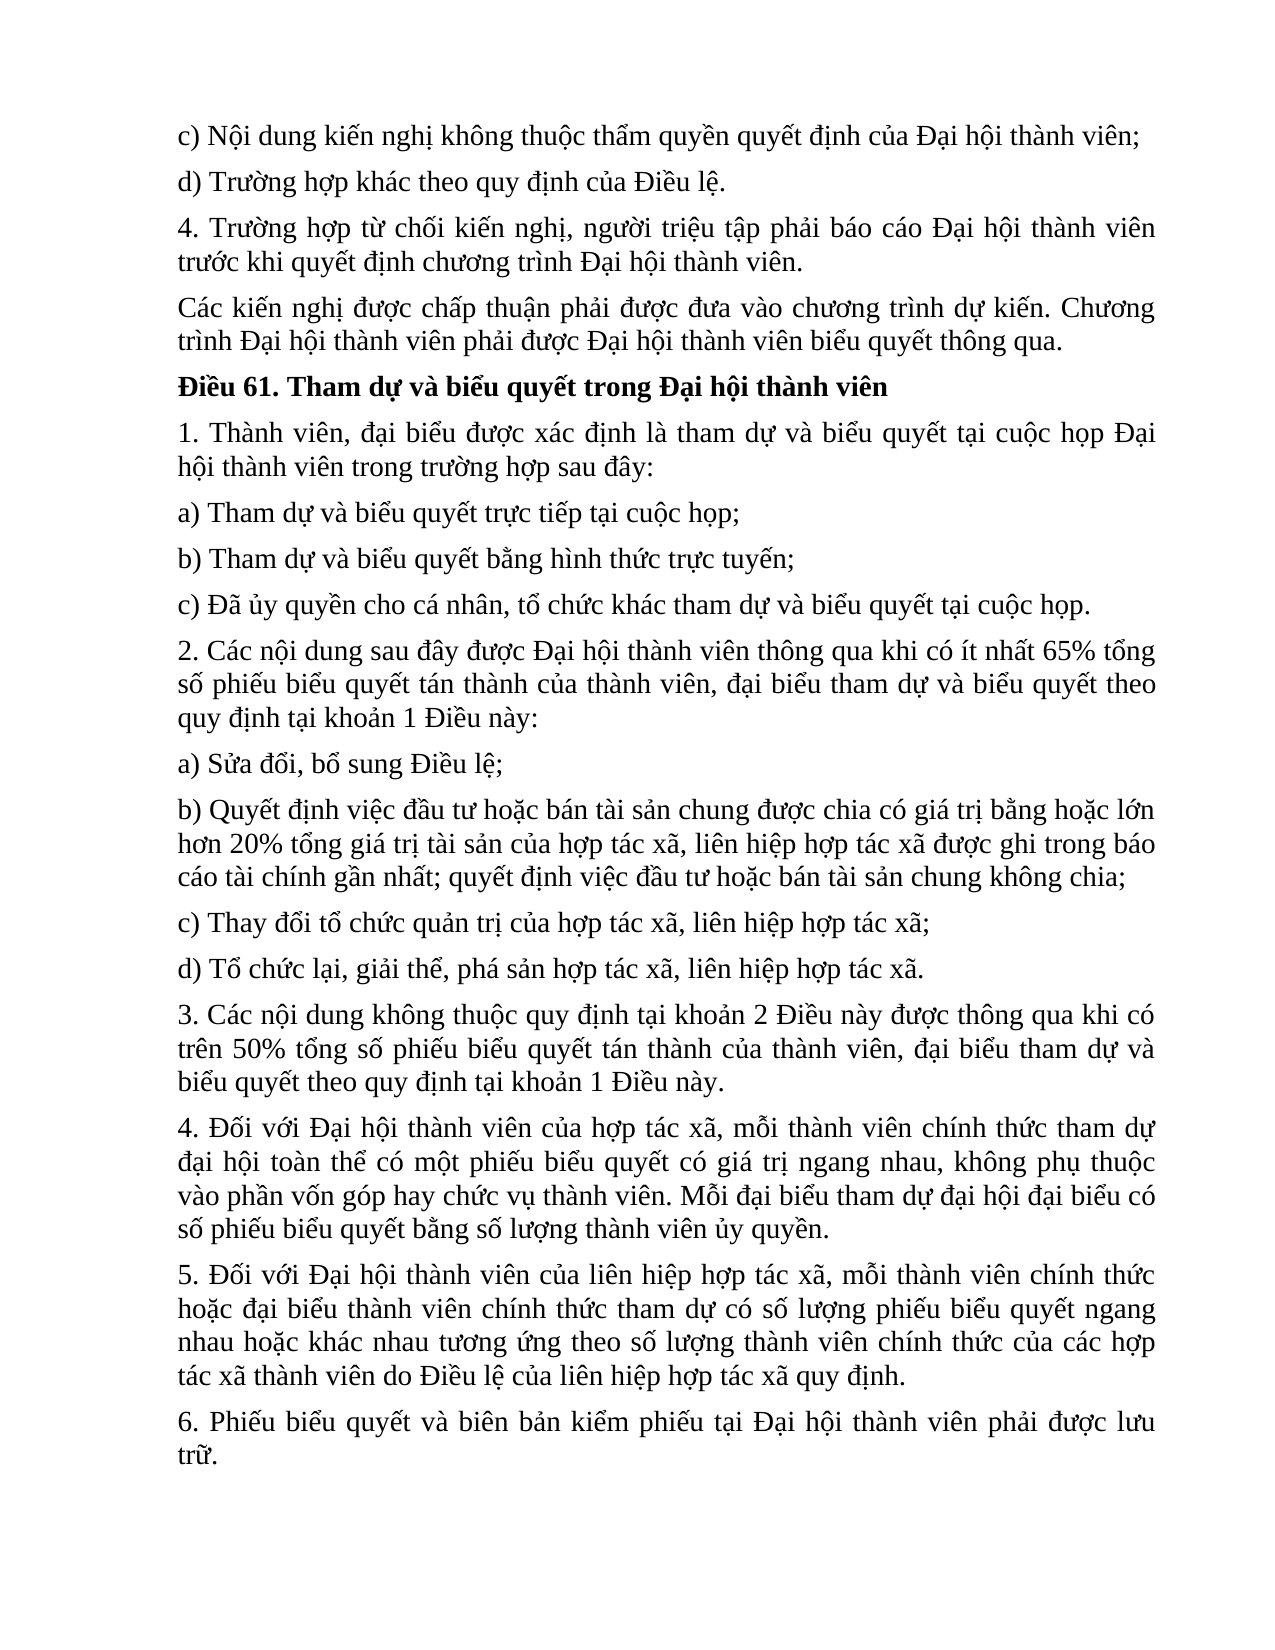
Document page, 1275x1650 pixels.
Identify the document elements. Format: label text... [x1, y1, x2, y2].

text 4. Đối với Đại hội thành viên của hợp tác xã, mỗi thành viên chính thức tham dự đại hội toàn thể có một phiếu biểu quyết có giá trị ngang nhau, không phụ thuộc vào phần vốn góp hay chức vụ thành viên. Mỗi đại biểu tham dự đại hội đại biểu có số phiếu biểu quyết bằng số lượng thành viên ủy quyền. [177, 1111, 1157, 1245]
text b) Tham dự và biểu quyết bằng hình thức trực tuyến; [177, 541, 1157, 574]
text c) Nội dung kiến nghị không thuộc thẩm quyền quyết định của Đại hội thành viên; [177, 118, 1157, 152]
text 3. Các nội dung không thuộc quy định tại khoản 2 Điều này được thông qua khi có trên 50% tổng số phiếu biểu quyết tán thành của thành viên, đại biểu tham dự và biểu quyết theo quy định tại khoản 1 Điều này. [177, 997, 1157, 1098]
text 5. Đối với Đại hội thành viên của liên hiệp hợp tác xã, mỗi thành viên chính thức hoặc đại biểu thành viên chính thức tham dự có số lượng phiếu biểu quyết ngang nhau hoặc khác nhau tương ứng theo số lượng thành viên chính thức của các hợp tác xã thành viên do Điều lệ của liên hiệp hợp tác xã quy định. [177, 1257, 1157, 1391]
text c) Đã ủy quyền cho cá nhân, tổ chức khác tham dự và biểu quyết tại cuộc họp. [177, 587, 1157, 621]
text Điều 61. Tham dự và biểu quyết trong Đại hội thành viên [177, 369, 1157, 403]
text c) Thay đổi tổ chức quản trị của hợp tác xã, liên hiệp hợp tác xã; [177, 905, 1157, 939]
text a) Tham dự và biểu quyết trực tiếp tại cuộc họp; [177, 495, 1157, 528]
text a) Sửa đổi, bổ sung Điều lệ; [177, 746, 1157, 780]
text 2. Các nội dung sau đây được Đại hội thành viên thông qua khi có ít nhất 65% tổng số phiếu biểu quyết tán thành của thành viên, đại biểu tham dự và biểu quyết theo quy định tại khoản 1 Điều này: [177, 633, 1157, 734]
text d) Trường hợp khác theo quy định của Điều lệ. [177, 164, 1157, 198]
text 4. Trường hợp từ chối kiến nghị, người triệu tập phải báo cáo Đại hội thành viên trước khi quyết định chương trình Đại hội thành viên. [177, 210, 1157, 277]
text 1. Thành viên, đại biểu được xác định là tham dự và biểu quyết tại cuộc họp Đại hội thành viên trong trường hợp sau đây: [177, 415, 1157, 482]
text 6. Phiếu biểu quyết và biên bản kiểm phiếu tại Đại hội thành viên phải được lưu trữ. [177, 1404, 1157, 1471]
text Các kiến nghị được chấp thuận phải được đưa vào chương trình dự kiến. Chương trình Đại hội thành viên phải được Đại hội thành viên biểu quyết thông qua. [177, 290, 1157, 357]
text b) Quyết định việc đầu tư hoặc bán tài sản chung được chia có giá trị bằng hoặc lớn hơn 20% tổng giá trị tài sản của hợp tác xã, liên hiệp hợp tác xã được ghi trong báo cáo tài chính gần nhất; quyết định việc đầu tư hoặc bán tài sản chung không chia; [177, 792, 1157, 893]
text d) Tổ chức lại, giải thể, phá sản hợp tác xã, liên hiệp hợp tác xã. [177, 951, 1157, 985]
